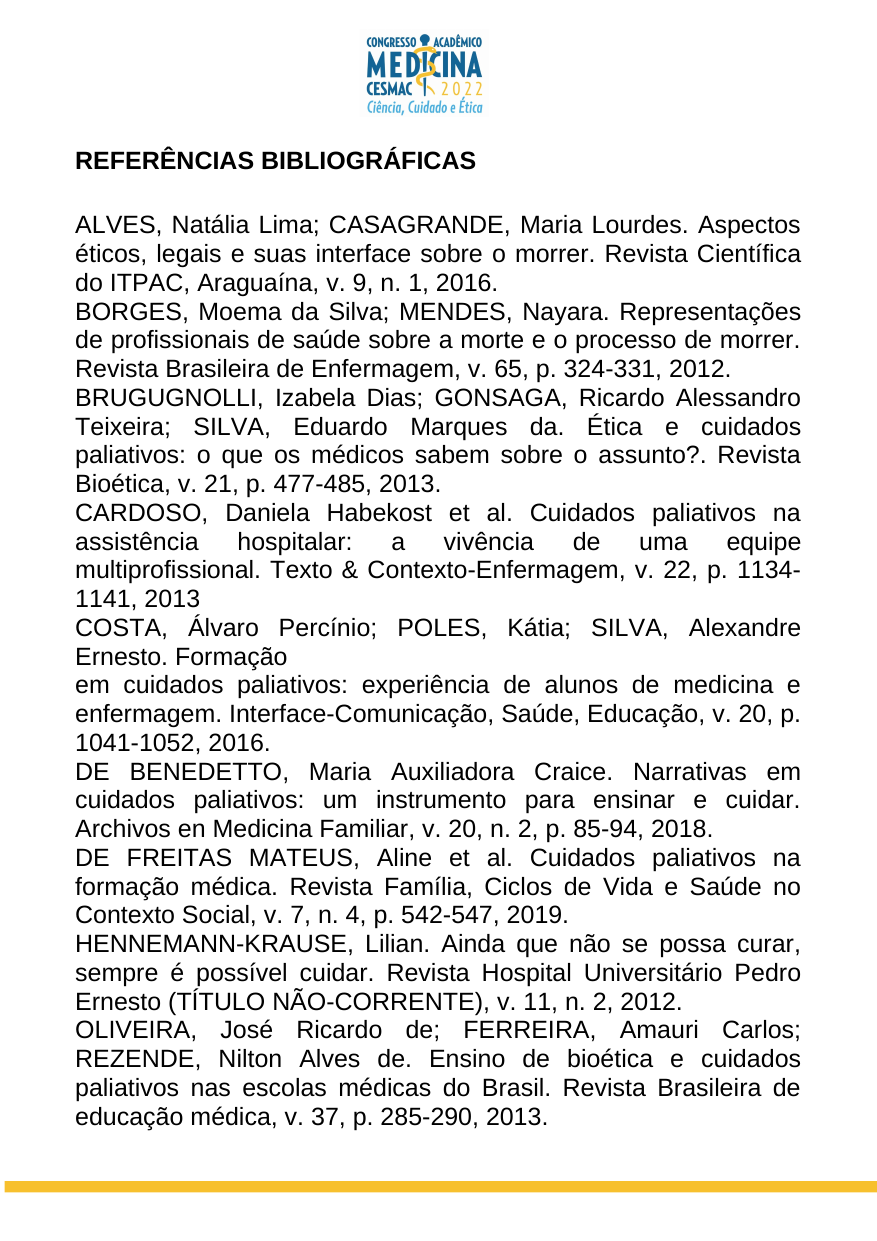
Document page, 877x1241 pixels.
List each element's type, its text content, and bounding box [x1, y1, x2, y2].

text DE BENEDETTO, Maria Auxiliadora Craice. Narrativas em cuidados paliativos: um instrumento para ensinar e cuidar. Archivos en Medicina Familiar, v. 20, n. 2, p. 85-94, 2018. [75, 757, 802, 843]
text Palavras-chave: Cuidados paliativos. Ética médica. Atitute frente à morte. REFERÊNCIAS BIBLIOGRÁFICAS [75, 146, 802, 174]
text OLIVEIRA, José Ricardo de; FERREIRA, Amauri Carlos; REZENDE, Nilton Alves de. Ensino de bioética e cuidados paliativos nas escolas médicas do Brasil. Revista Brasileira de educação médica, v. 37, p. 285-290, 2013. [75, 1015, 802, 1130]
text ALVES, Natália Lima; CASAGRANDE, Maria Lourdes. Aspectos éticos, legais e suas interface sobre o morrer. Revista Científica do ITPAC, Araguaína, v. 9, n. 1, 2016. [75, 210, 802, 297]
picture [359, 29, 490, 117]
text BORGES, Moema da Silva; MENDES, Nayara. Representações de profissionais de saúde sobre a morte e o processo de morrer. Revista Brasileira de Enfermagem, v. 65, p. 324-331, 2012. [75, 297, 802, 383]
text HENNEMANN-KRAUSE, Lilian. Ainda que não se possa curar, sempre é possível cuidar. Revista Hospital Universitário Pedro Ernesto (TÍTULO NÃO-CORRENTE), v. 11, n. 2, 2012. [75, 929, 802, 1015]
text CARDOSO, Daniela Habekost et al. Cuidados paliativos na assistência hospitalar: a vivência de uma equipe multiprofissional. Texto & Contexto-Enfermagem, v. 22, p. 1134-1141, 2013 [75, 498, 802, 613]
text em cuidados paliativos: experiência de alunos de medicina e enfermagem. Interface-Comunicação, Saúde, Educação, v. 20, p. 1041-1052, 2016. [75, 670, 802, 757]
text DE FREITAS MATEUS, Aline et al. Cuidados paliativos na formação médica. Revista Família, Ciclos de Vida e Saúde no Contexto Social, v. 7, n. 4, p. 542-547, 2019. [75, 843, 802, 929]
text COSTA, Álvaro Percínio; POLES, Kátia; SILVA, Alexandre Ernesto. Formação [75, 613, 802, 670]
text BRUGUGNOLLI, Izabela Dias; GONSAGA, Ricardo Alessandro Teixeira; SILVA, Eduardo Marques da. Ética e cuidados paliativos: o que os médicos sabem sobre o assunto?. Revista Bioética, v. 21, p. 477-485, 2013. [75, 383, 802, 498]
